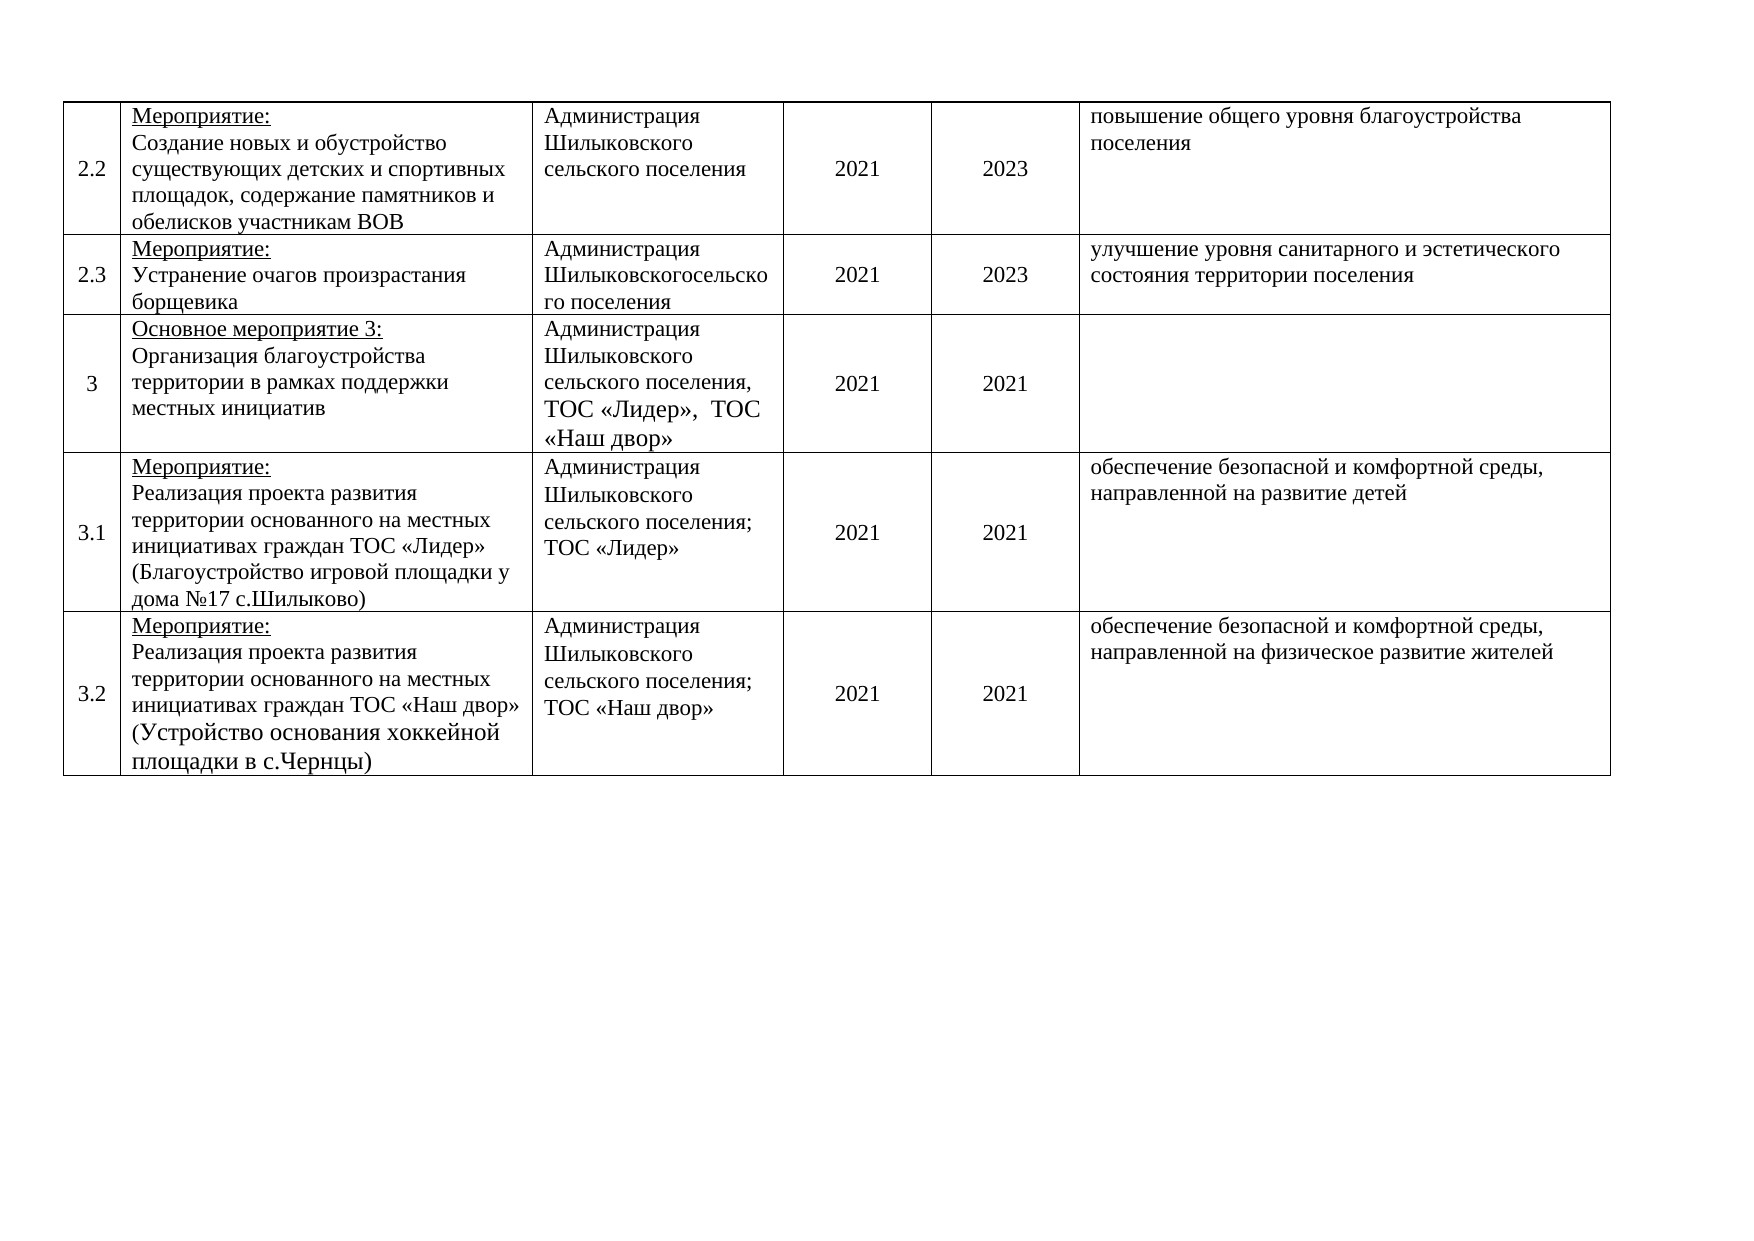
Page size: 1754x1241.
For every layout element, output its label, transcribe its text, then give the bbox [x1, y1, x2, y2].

table_cell Мероприятие: Устранение очагов произрастания борщевика [121, 235, 532, 314]
table_cell [1080, 315, 1610, 452]
table_cell Администрация Шилыковского сельского поселения [533, 103, 783, 234]
table_cell 2.3 [64, 235, 120, 314]
table_cell Администрация Шилыковского сельского поселения; ТОС «Наш двор» [533, 612, 783, 775]
table_cell повышение общего уровня благоустройства поселения [1080, 103, 1610, 234]
table_cell 2.2 [64, 103, 120, 234]
table_cell улучшение уровня санитарного и эстетического состояния территории поселения [1080, 235, 1610, 314]
table_cell 2021 [932, 453, 1079, 611]
table_cell 2023 [932, 235, 1079, 314]
table_cell Администрация Шилыковского сельского поселения; ТОС «Лидер» [533, 453, 783, 611]
table_cell Мероприятие: Создание новых и обустройство существующих детских и спортивных площадок, содержание памятников и обелисков участникам ВОВ [121, 103, 532, 234]
table_cell 2021 [784, 612, 931, 775]
table_cell 2021 [932, 612, 1079, 775]
table_cell 3.1 [64, 453, 120, 611]
table_cell 3.2 [64, 612, 120, 775]
table_cell 2021 [784, 315, 931, 452]
table_cell 3 [64, 315, 120, 452]
table_cell Администрация Шилыковского сельского поселения, ТОС «Лидер», ТОС «Наш двор» [533, 315, 783, 452]
table_cell обеспечение безопасной и комфортной среды, направленной на физическое развитие жителей [1080, 612, 1610, 775]
table_cell Мероприятие: Реализация проекта развития территории основанного на местных инициативах граждан ТОС «Наш двор» (Устройство основания хоккейной площадки в с.Чернцы) [121, 612, 532, 775]
table_cell 2021 [932, 315, 1079, 452]
table_cell 2021 [784, 235, 931, 314]
table_cell Основное мероприятие 3: Организация благоустройства территории в рамках поддержки местных инициатив [121, 315, 532, 452]
table_cell 2021 [784, 453, 931, 611]
table_cell Администрация Шилыковскогосельского поселения [533, 235, 783, 314]
table_cell Мероприятие: Реализация проекта развития территории основанного на местных инициативах граждан ТОС «Лидер» (Благоустройство игровой площадки у дома №17 с.Шилыково) [121, 453, 532, 611]
table_cell обеспечение безопасной и комфортной среды, направленной на развитие детей [1080, 453, 1610, 611]
table_cell 2021 [784, 103, 931, 234]
table_cell 2023 [932, 103, 1079, 234]
